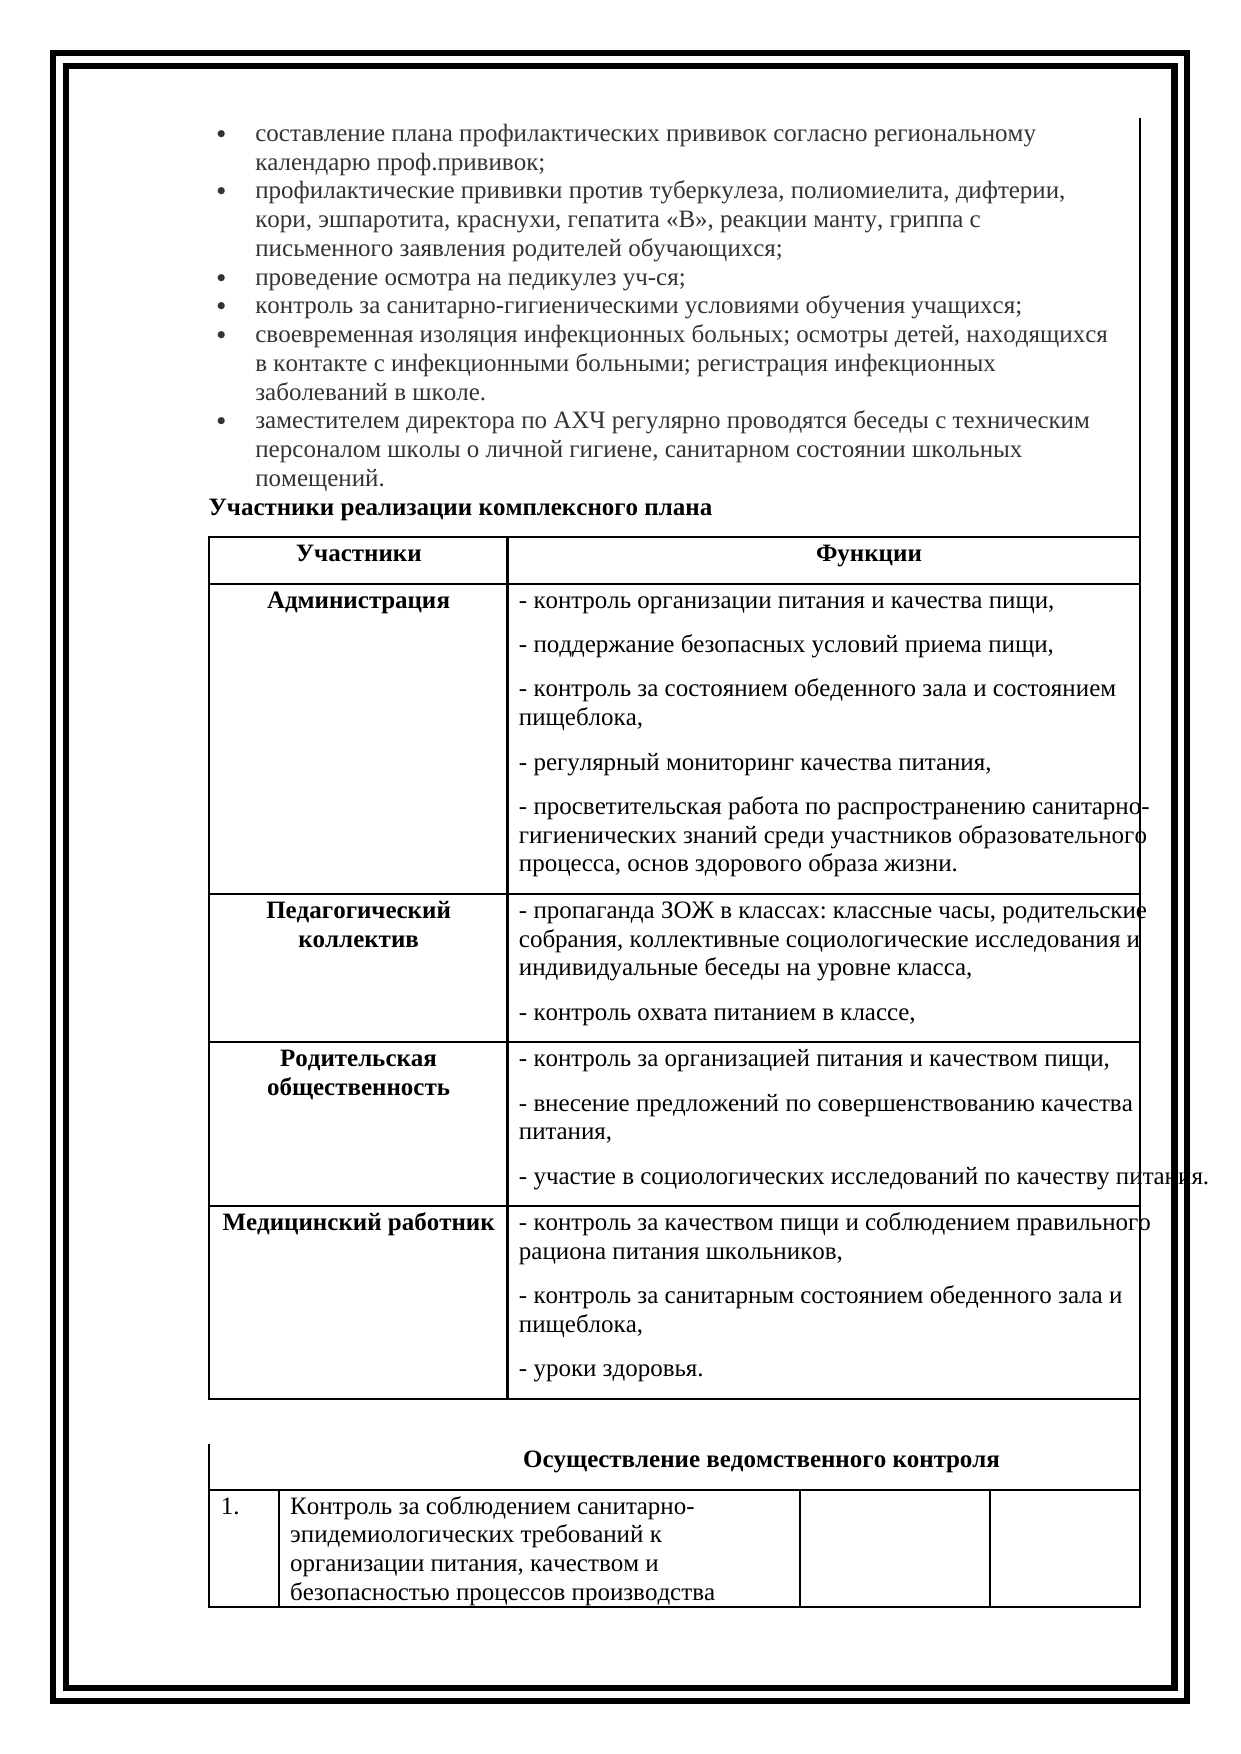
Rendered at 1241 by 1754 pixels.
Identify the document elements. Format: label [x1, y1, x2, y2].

table_cell [1141, 118, 1152, 1608]
table_cell [177, 118, 1139, 1608]
